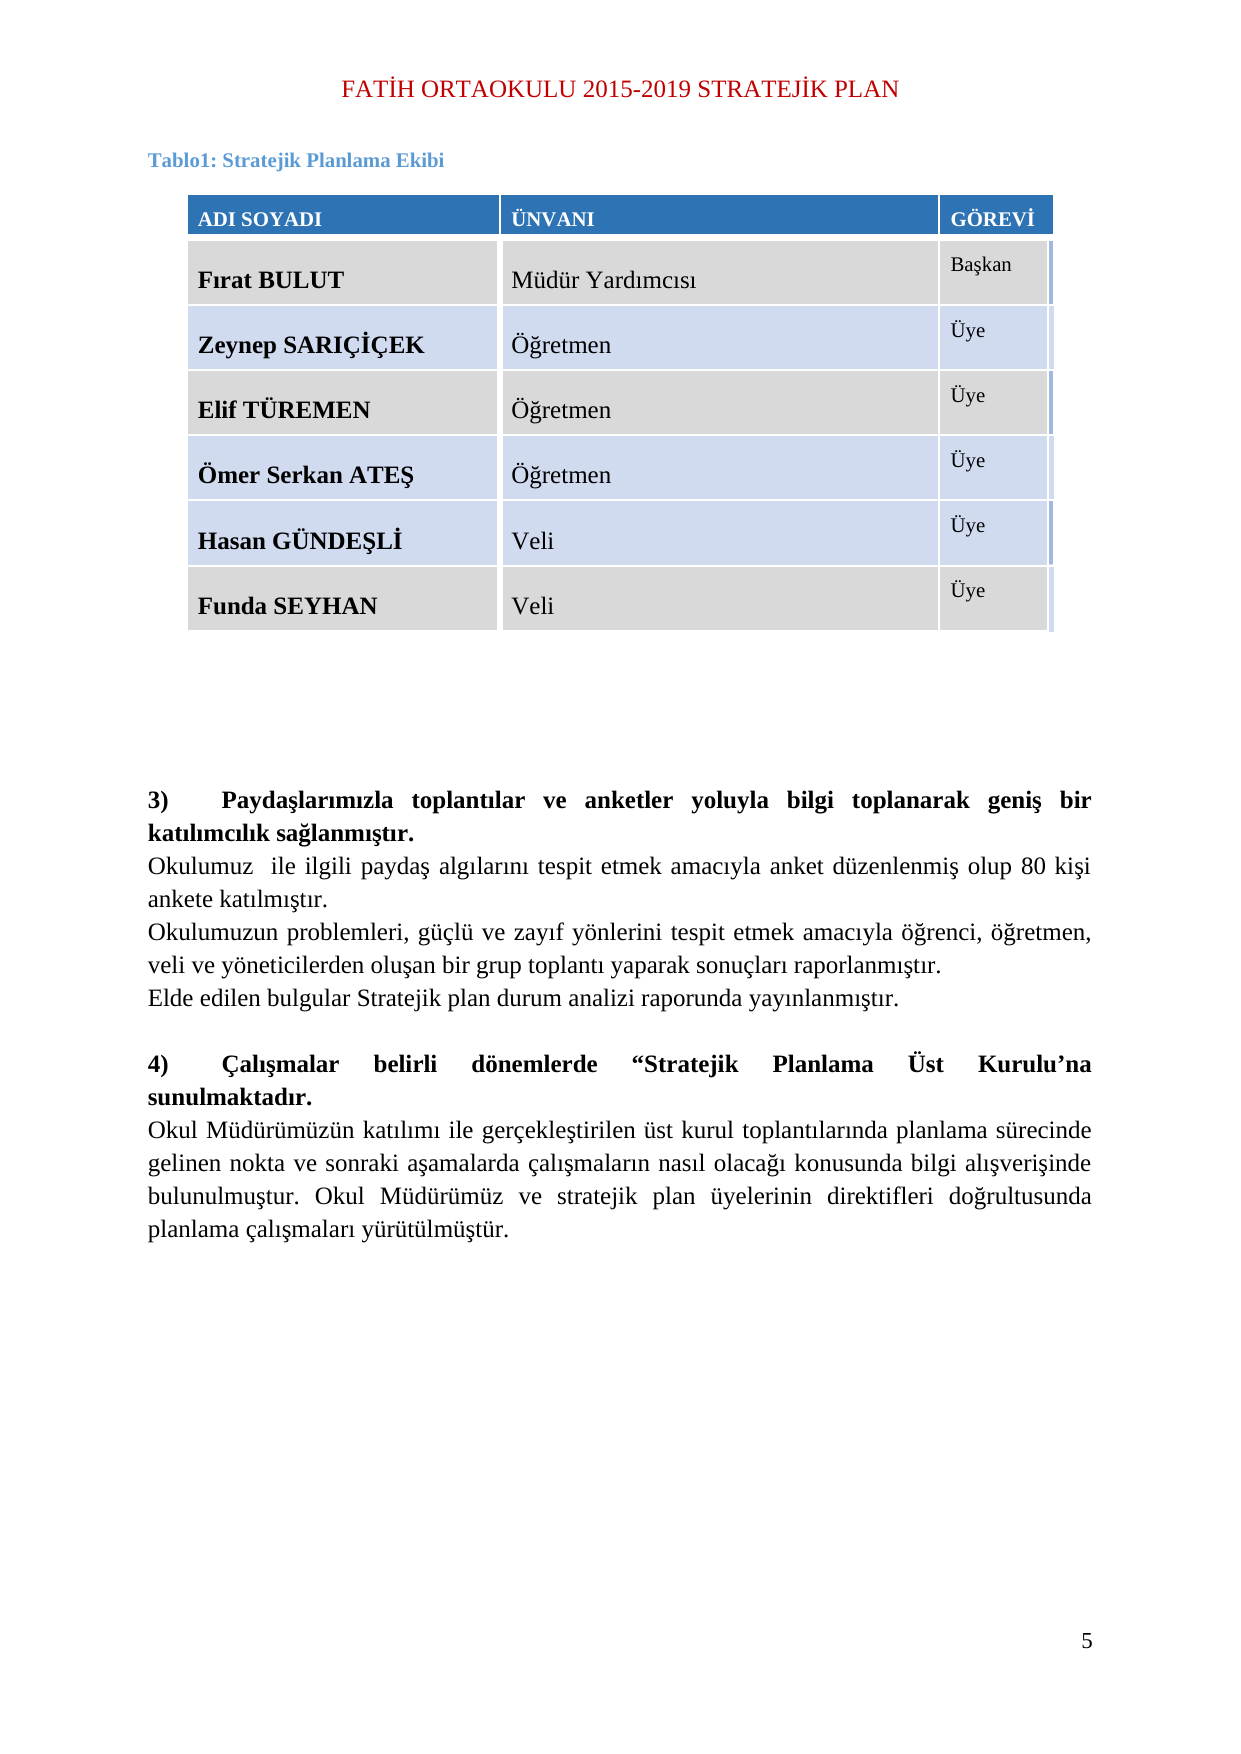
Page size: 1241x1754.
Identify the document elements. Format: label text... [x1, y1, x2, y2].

table_header ÜNVANI [501, 195, 938, 234]
table_cell Veli [503, 501, 938, 564]
table_cell Fırat BULUT [188, 241, 497, 304]
list Paydaşlarımızla toplantılar ve anketler yoluyla bilgi toplanarak geniş bir katılımcılık sağlanmıştır. [148, 785, 1093, 847]
table_cell Üye [940, 501, 1047, 564]
list Okulumuz ile ilgili paydaş algılarını tespit etmek amacıyla anket düzenlenmiş olup 80 kişi ankete katılmıştır. [148, 851, 1093, 913]
table_cell Öğretmen [503, 436, 938, 499]
table_cell Üye [940, 306, 1047, 369]
table_header GÖREVİ [940, 195, 1053, 234]
table_cell Üye [940, 371, 1047, 434]
table_cell Elif TÜREMEN [188, 371, 497, 434]
table_cell Veli [503, 567, 938, 630]
table_cell Üye [940, 567, 1047, 630]
table_cell Başkan [940, 241, 1047, 304]
table_cell Hasan GÜNDEŞLİ [188, 501, 497, 564]
list Elde edilen bulgular Stratejik plan durum analizi raporunda yayınlanmıştır. [148, 983, 1093, 1012]
table_cell Zeynep SARIÇİÇEK [188, 306, 497, 369]
table_cell Üye [940, 436, 1047, 499]
table_cell Funda SEYHAN [188, 567, 497, 630]
list Çalışmalar belirli dönemlerde “Stratejik Planlama Üst Kurulu’na sunulmaktadır. [148, 1049, 1093, 1111]
list Okulumuzun problemleri, güçlü ve zayıf yönlerini tespit etmek amacıyla öğrenci, öğretmen, veli ve yöneticilerden oluşan bir grup toplantı yaparak sonuçları raporlanmıştır. [148, 917, 1093, 979]
table_cell Öğretmen [503, 371, 938, 434]
table_header ADI SOYADI [188, 195, 499, 234]
table_cell Ömer Serkan ATEŞ [188, 436, 497, 499]
table_cell Öğretmen [503, 306, 938, 369]
list Okul Müdürümüzün katılımı ile gerçekleştirilen üst kurul toplantılarında planlama sürecinde gelinen nokta ve sonraki aşamalarda çalışmaların nasıl olacağı konusunda bilgi alışverişinde bulunulmuştur. Okul Müdürümüz ve stratejik plan üyelerinin direktifleri doğrultusunda planlama çalışmaları yürütülmüştür. [148, 1115, 1093, 1243]
text Tablo1: Stratejik Planlama Ekibi [148, 148, 1093, 172]
table_cell Müdür Yardımcısı [503, 241, 938, 304]
